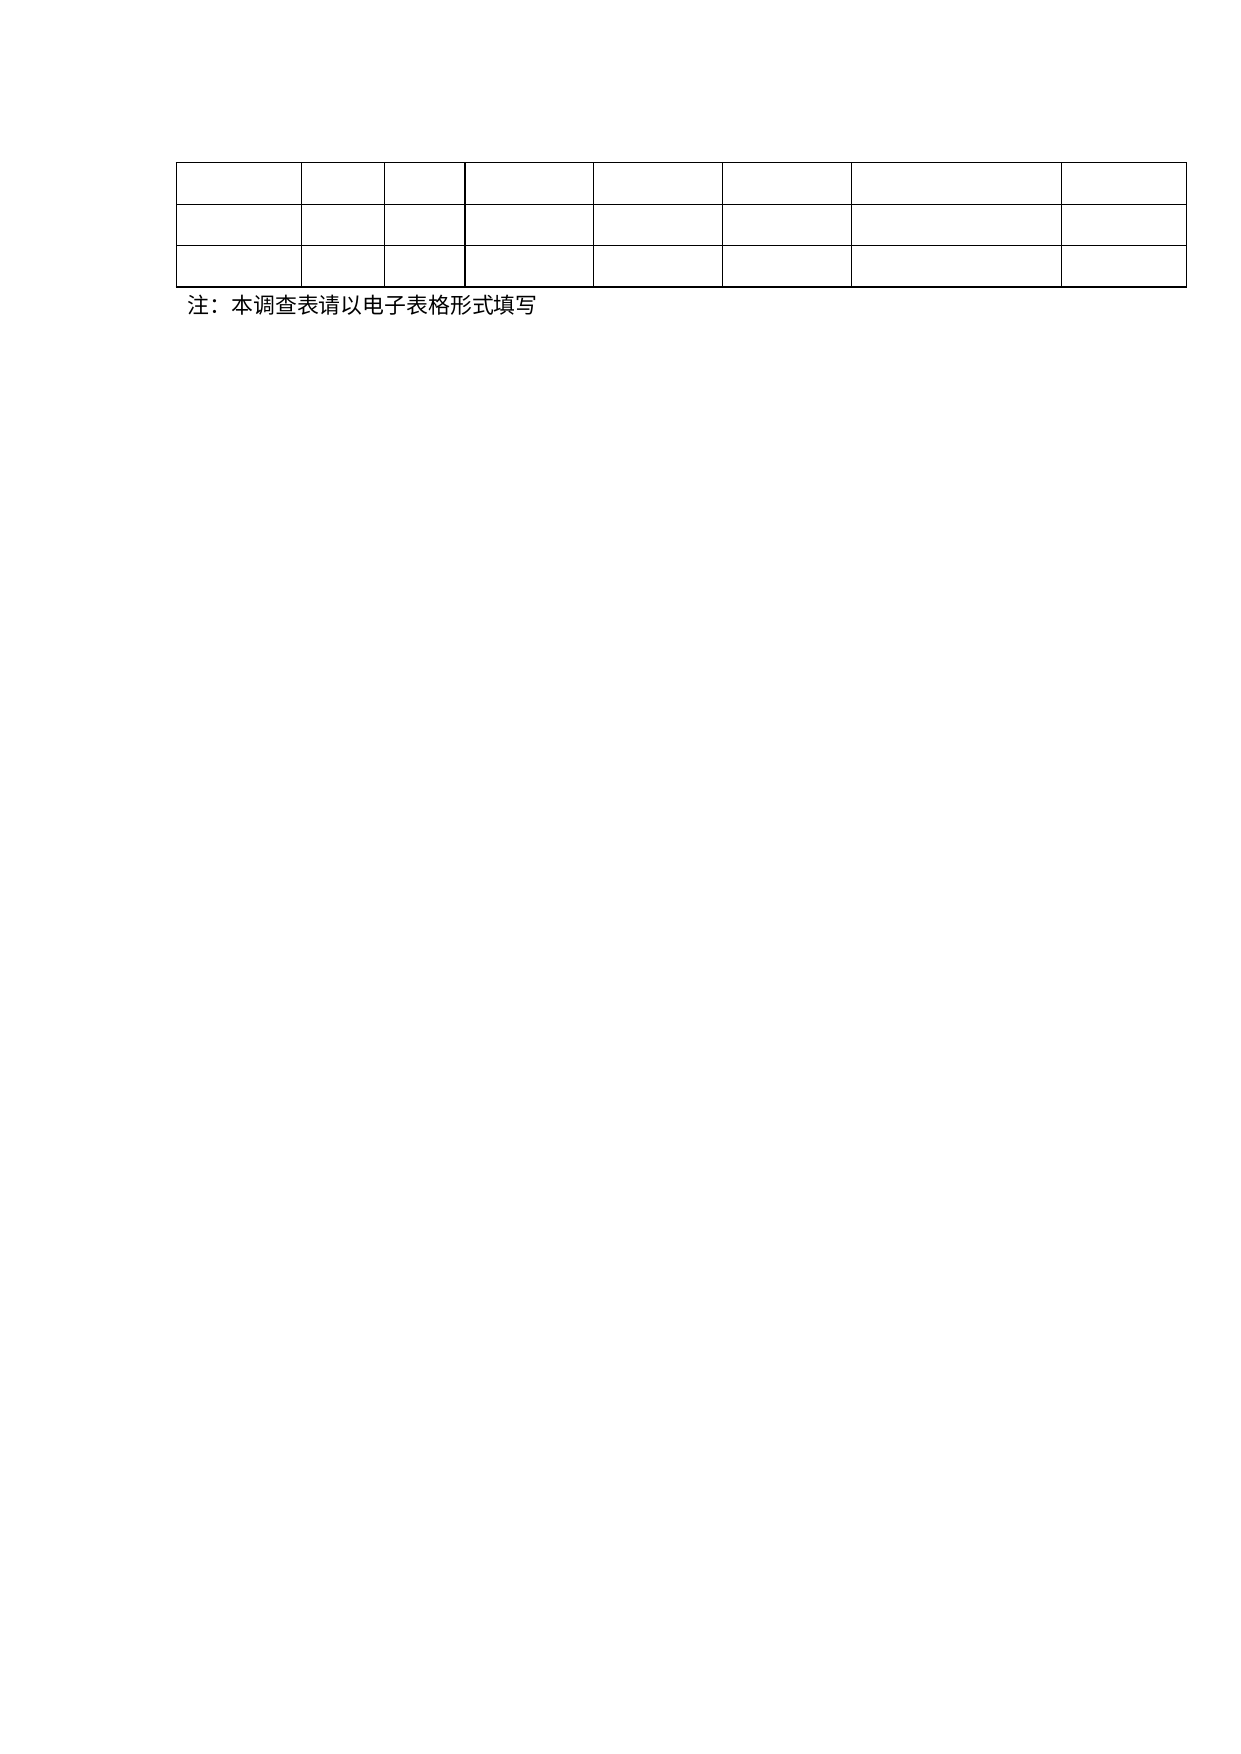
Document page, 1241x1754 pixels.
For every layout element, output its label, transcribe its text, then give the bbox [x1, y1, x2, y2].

table_cell [852, 246, 1061, 286]
table_cell [594, 205, 722, 245]
table_cell [852, 205, 1061, 245]
table_cell [177, 246, 301, 286]
table_cell [594, 246, 722, 286]
table_cell [723, 205, 851, 245]
text 注：本调查表请以电子表格形式填写 [187, 288, 1053, 320]
table_cell [302, 246, 384, 286]
table_cell [177, 163, 301, 203]
table_cell [466, 246, 593, 286]
table_cell [177, 205, 301, 245]
table_cell [852, 163, 1061, 203]
table_cell [723, 246, 851, 286]
table_cell [1062, 163, 1186, 203]
table_cell [302, 163, 384, 203]
table_cell [385, 163, 464, 203]
table_cell [302, 205, 384, 245]
table_cell [385, 246, 464, 286]
table_cell [594, 163, 722, 203]
table_cell [1062, 205, 1186, 245]
table_cell [466, 163, 593, 203]
table_cell [466, 205, 593, 245]
table_cell [723, 163, 851, 203]
table_cell [1062, 246, 1186, 286]
table_cell [385, 205, 464, 245]
